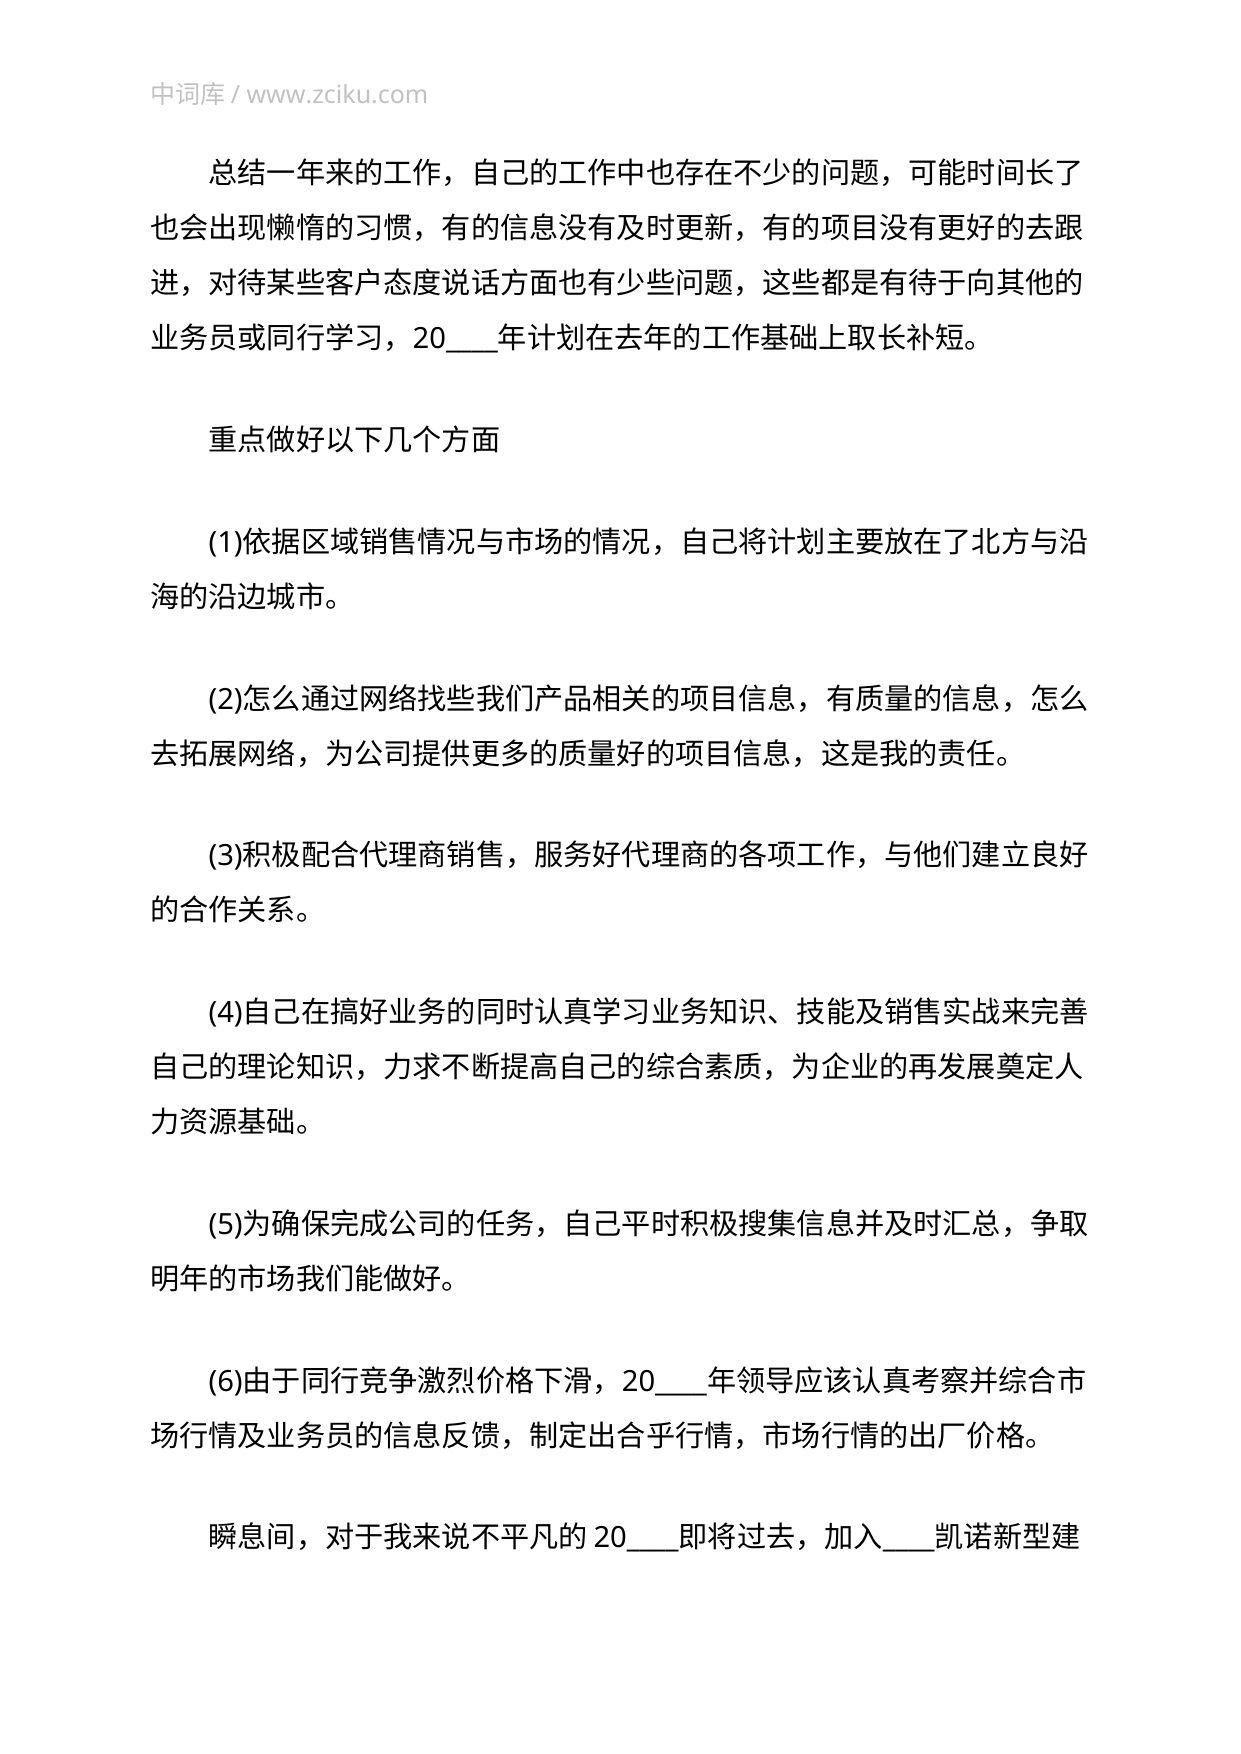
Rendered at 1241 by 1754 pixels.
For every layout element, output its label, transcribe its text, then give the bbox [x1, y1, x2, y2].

text (5)为确保完成公司的任务，自己平时积极搜集信息并及时汇总，争取明年的市场我们能做好。 [150, 1200, 1090, 1298]
text (4)自己在搞好业务的同时认真学习业务知识、技能及销售实战来完善自己的理论知识，力求不断提高自己的综合素质，为企业的再发展奠定人力资源基础。 [150, 989, 1090, 1141]
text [150, 1514, 1090, 1556]
text (3)积极配合代理商销售，服务好代理商的各项工作，与他们建立良好的合作关系。 [150, 832, 1090, 929]
text 重点做好以下几个方面 [150, 417, 1090, 459]
text (2)怎么通过网络找些我们产品相关的项目信息，有质量的信息，怎么去拓展网络，为公司提供更多的质量好的项目信息，这是我的责任。 [150, 675, 1090, 772]
text (6)由于同行竞争激烈价格下滑，20____年领导应该认真考察并综合市场行情及业务员的信息反馈，制定出合乎行情，市场行情的出厂价格。 [150, 1357, 1090, 1454]
text 总结一年来的工作，自己的工作中也存在不少的问题，可能时间长了也会出现懒惰的习惯，有的信息没有及时更新，有的项目没有更好的去跟进，对待某些客户态度说话方面也有少些问题，这些都是有待于向其他的业务员或同行学习，20____年计划在去年的工作基础上取长补短。 [150, 150, 1090, 357]
text (1)依据区域销售情况与市场的情况，自己将计划主要放在了北方与沿海的沿边城市。 [150, 518, 1090, 616]
